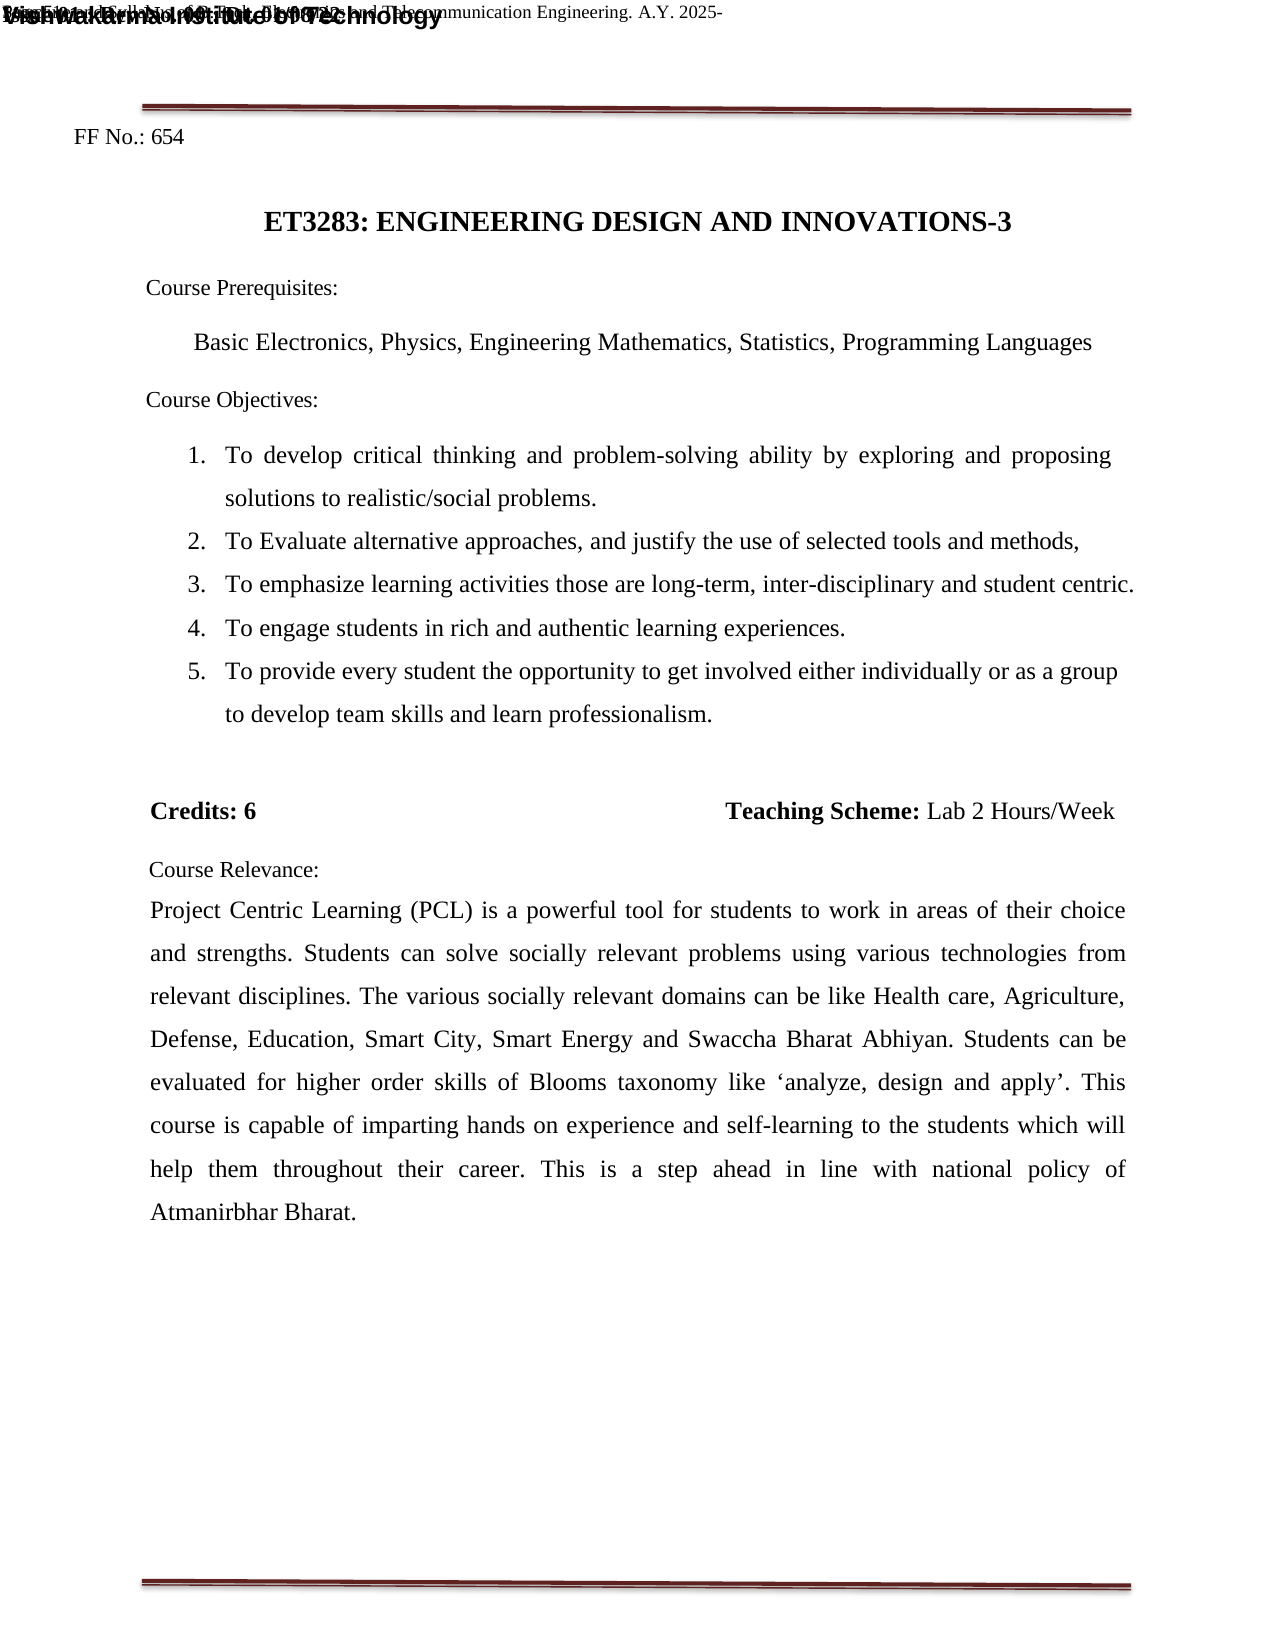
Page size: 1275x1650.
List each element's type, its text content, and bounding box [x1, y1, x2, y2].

text Credits: 6 Teaching Scheme: Lab 2 Hours/Week [150, 796, 1246, 825]
text Course Relevance: [74, 856, 1246, 882]
list To develop critical thinking and problem-solving ability by exploring and proposing solutions to realistic/social problems. [187, 440, 1123, 512]
text Course Prerequisites: [74, 273, 1246, 300]
list To Evaluate alternative approaches, and justify the use of selected tools and methods, [187, 526, 1246, 555]
text FF No.: 654 [74, 123, 1246, 149]
subtitle ET3283: ENGINEERING DESIGN AND INNOVATIONS-3 [74, 204, 1202, 238]
text Course Objectives: [74, 386, 1246, 413]
text Project Centric Learning (PCL) is a powerful tool for students to work in areas of their choice and strengths. Students can solve socially relevant problems using various technologies from relevant disciplines. The various socially relevant domains can be like Health care, Agriculture, Defense, Education, Smart City, Smart Energy and Swaccha Bharat Abhiyan. Students can be evaluated for higher order skills of Blooms taxonomy like ‘analyze, design and apply’. This course is capable of imparting hands on experience and self-learning to the students which will help them throughout their career. This is a step ahead in line with national policy of Atmanirbhar Bharat. [150, 895, 1127, 1226]
text Basic Electronics, Physics, Engineering Mathematics, Statistics, Programming Languages [146, 327, 1140, 355]
picture [136, 101, 1137, 123]
list To emphasize learning activities those are long-term, inter-disciplinary and student centric. [187, 569, 1246, 598]
list To provide every student the opportunity to get involved either individually or as a group to develop team skills and learn professionalism. [187, 656, 1122, 728]
list To engage students in rich and authentic learning experiences. [187, 613, 1246, 641]
picture [136, 1576, 1137, 1599]
